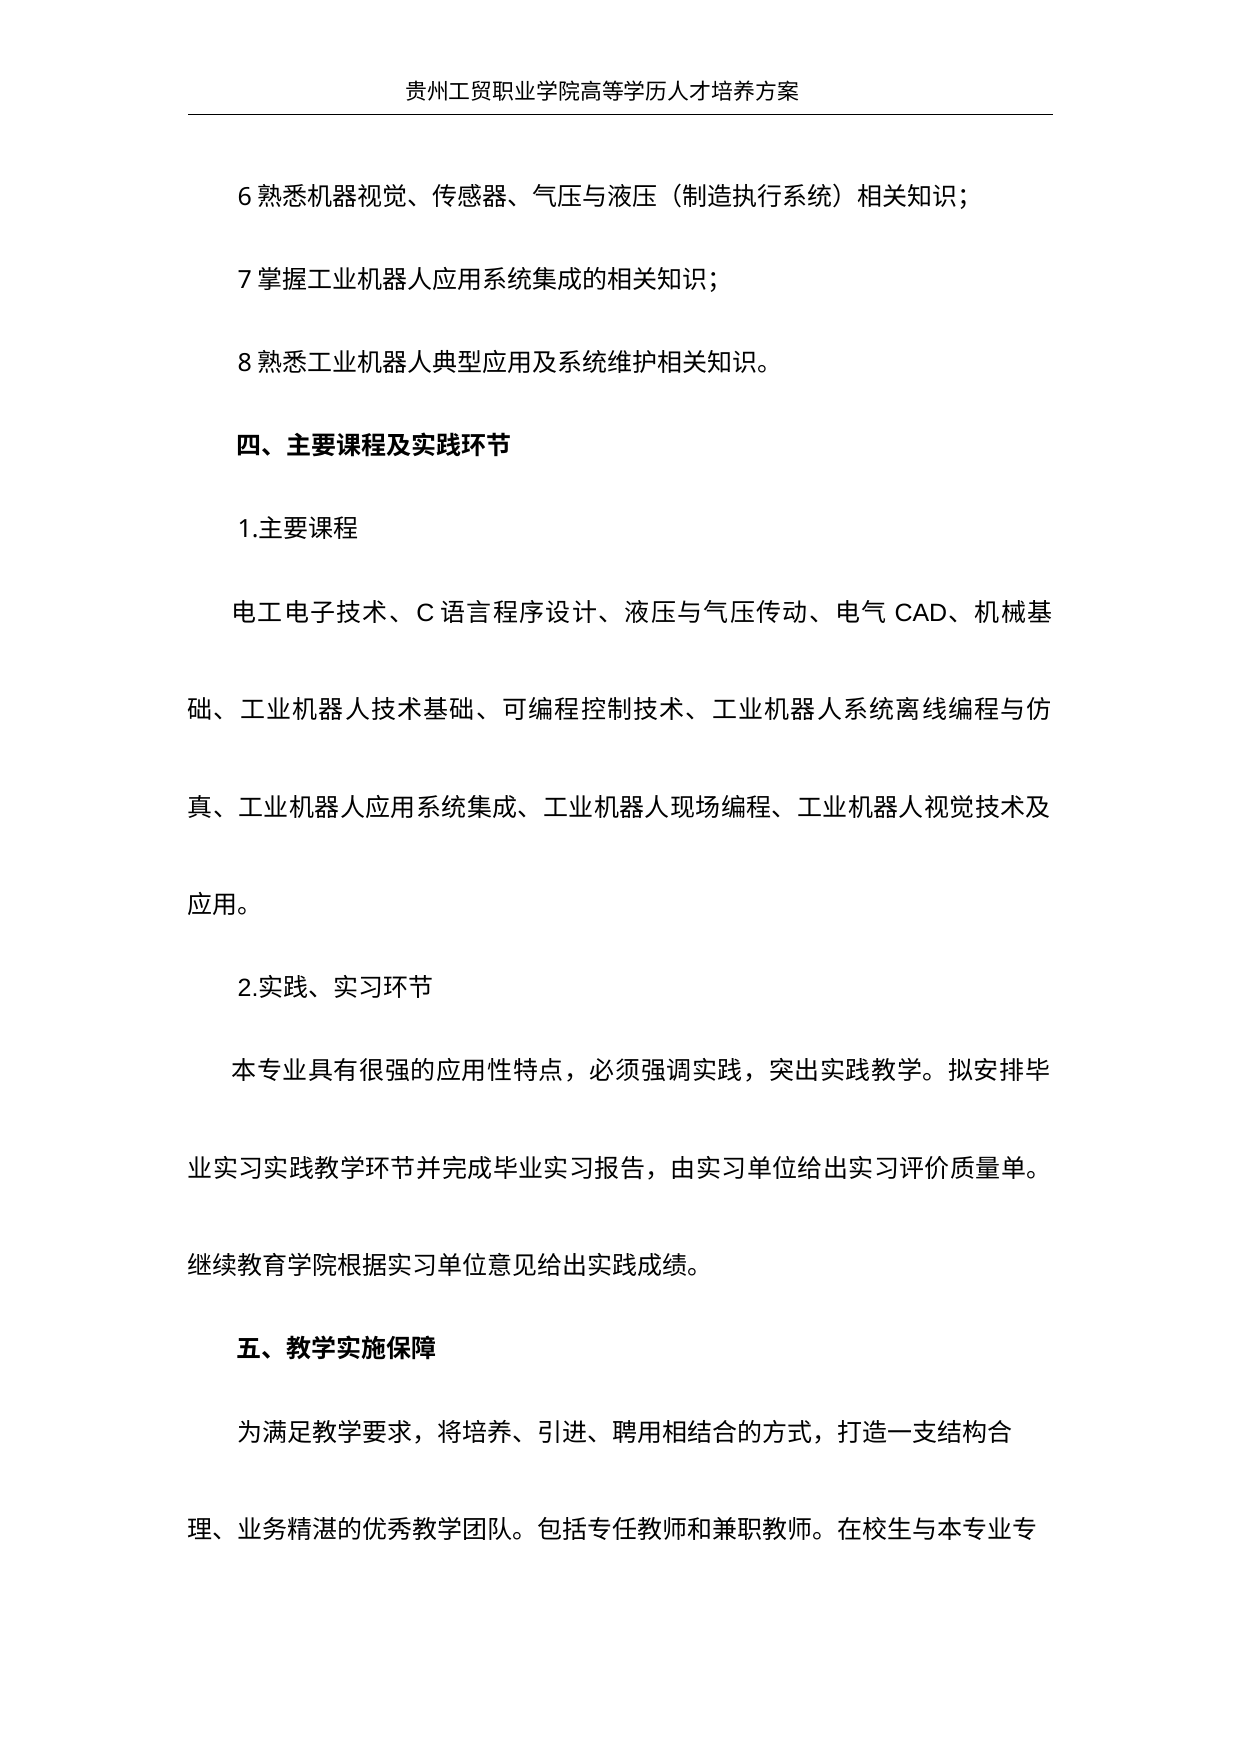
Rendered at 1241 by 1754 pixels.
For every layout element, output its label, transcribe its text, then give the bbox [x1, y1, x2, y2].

text 1.主要课程 [187, 494, 1053, 559]
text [187, 1398, 1053, 1560]
text 8熟悉工业机器人典型应用及系统维护相关知识。 [187, 328, 1053, 393]
text 2.实践、实习环节 [187, 953, 1053, 1018]
text 五、教学实施保障 [187, 1314, 1053, 1379]
text 电工电子技术、C语言程序设计、液压与气压传动、电气CAD、机械基础、工业机器人技术基础、可编程控制技术、工业机器人系统离线编程与仿真、工业机器人应用系统集成、工业机器人现场编程、工业机器人视觉技术及应用。 [187, 578, 1053, 935]
text 6熟悉机器视觉、传感器、气压与液压（制造执行系统）相关知识； [187, 162, 1053, 227]
text 本专业具有很强的应用性特点，必须强调实践，突出实践教学。拟安排毕业实习实践教学环节并完成毕业实习报告，由实习单位给出实习评价质量单。继续教育学院根据实习单位意见给出实践成绩。 [187, 1036, 1053, 1296]
text 四、主要课程及实践环节 [187, 411, 1053, 476]
text 7掌握工业机器人应用系统集成的相关知识； [187, 245, 1053, 310]
